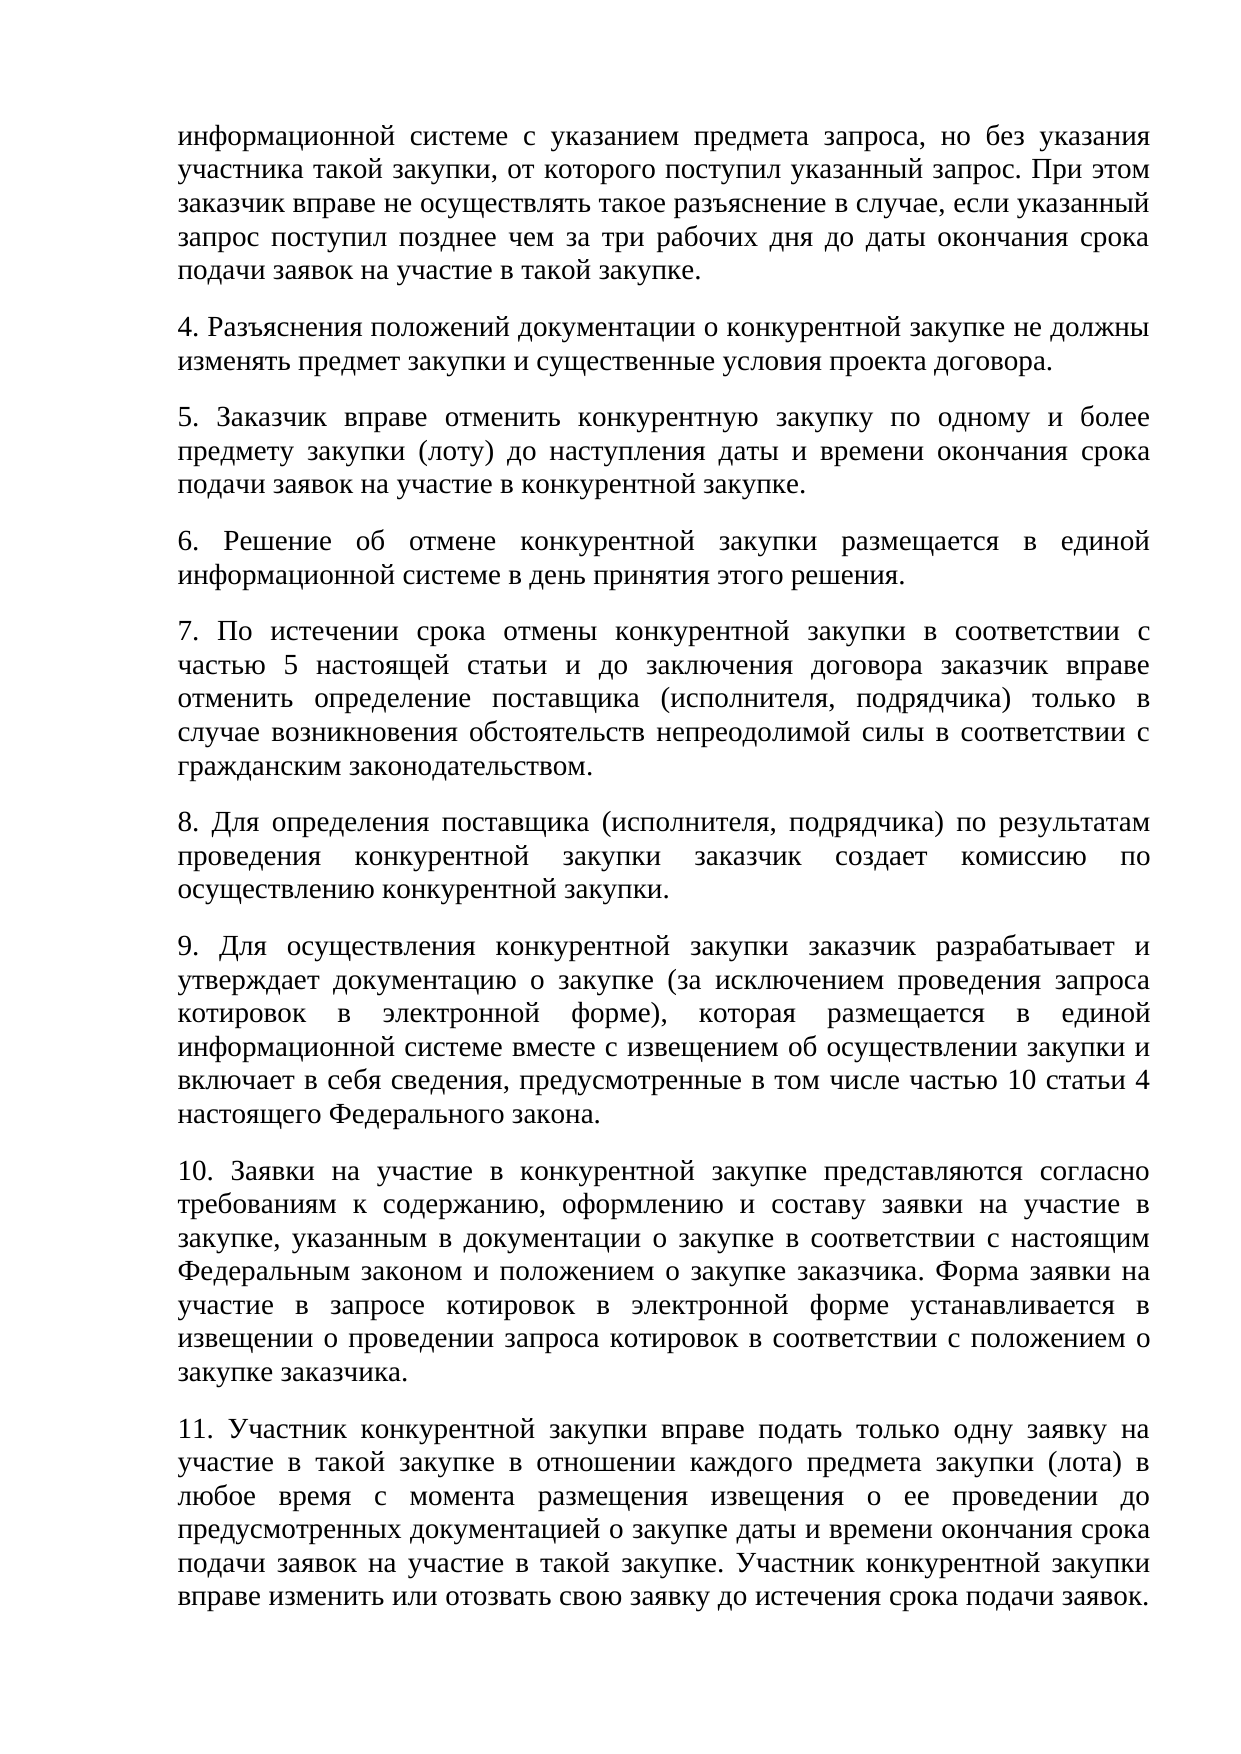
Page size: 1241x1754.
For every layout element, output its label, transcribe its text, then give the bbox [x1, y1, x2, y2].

text 4. Разъяснения положений документации о конкурентной закупке не должны изменять предмет закупки и существенные условия проекта договора. [177, 309, 1151, 376]
text 9. Для осуществления конкурентной закупки заказчик разрабатывает и утверждает документацию о закупке (за исключением проведения запроса котировок в электронной форме), которая размещается в единой информационной системе вместе с извещением об осуществлении закупки и включает в себя сведения, предусмотренные в том числе частью 10 статьи 4 настоящего Федерального закона. [177, 928, 1151, 1129]
text 5. Заказчик вправе отменить конкурентную закупку по одному и более предмету закупки (лоту) до наступления даты и времени окончания срока подачи заявок на участие в конкурентной закупке. [177, 399, 1151, 500]
text 6. Решение об отмене конкурентной закупки размещается в единой информационной системе в день принятия этого решения. [177, 523, 1151, 590]
text 7. По истечении срока отмены конкурентной закупки в соответствии с частью 5 настоящей статьи и до заключения договора заказчик вправе отменить определение поставщика (исполнителя, подрядчика) только в случае возникновения обстоятельств непреодолимой силы в соответствии с гражданским законодательством. [177, 613, 1151, 781]
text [177, 1411, 1151, 1612]
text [177, 118, 1151, 286]
text 10. Заявки на участие в конкурентной закупке представляются согласно требованиям к содержанию, оформлению и составу заявки на участие в закупке, указанным в документации о закупке в соответствии с настоящим Федеральным законом и положением о закупке заказчика. Форма заявки на участие в запросе котировок в электронной форме устанавливается в извещении о проведении запроса котировок в соответствии с положением о закупке заказчика. [177, 1153, 1151, 1388]
text 8. Для определения поставщика (исполнителя, подрядчика) по результатам проведения конкурентной закупки заказчик создает комиссию по осуществлению конкурентной закупки. [177, 804, 1151, 905]
